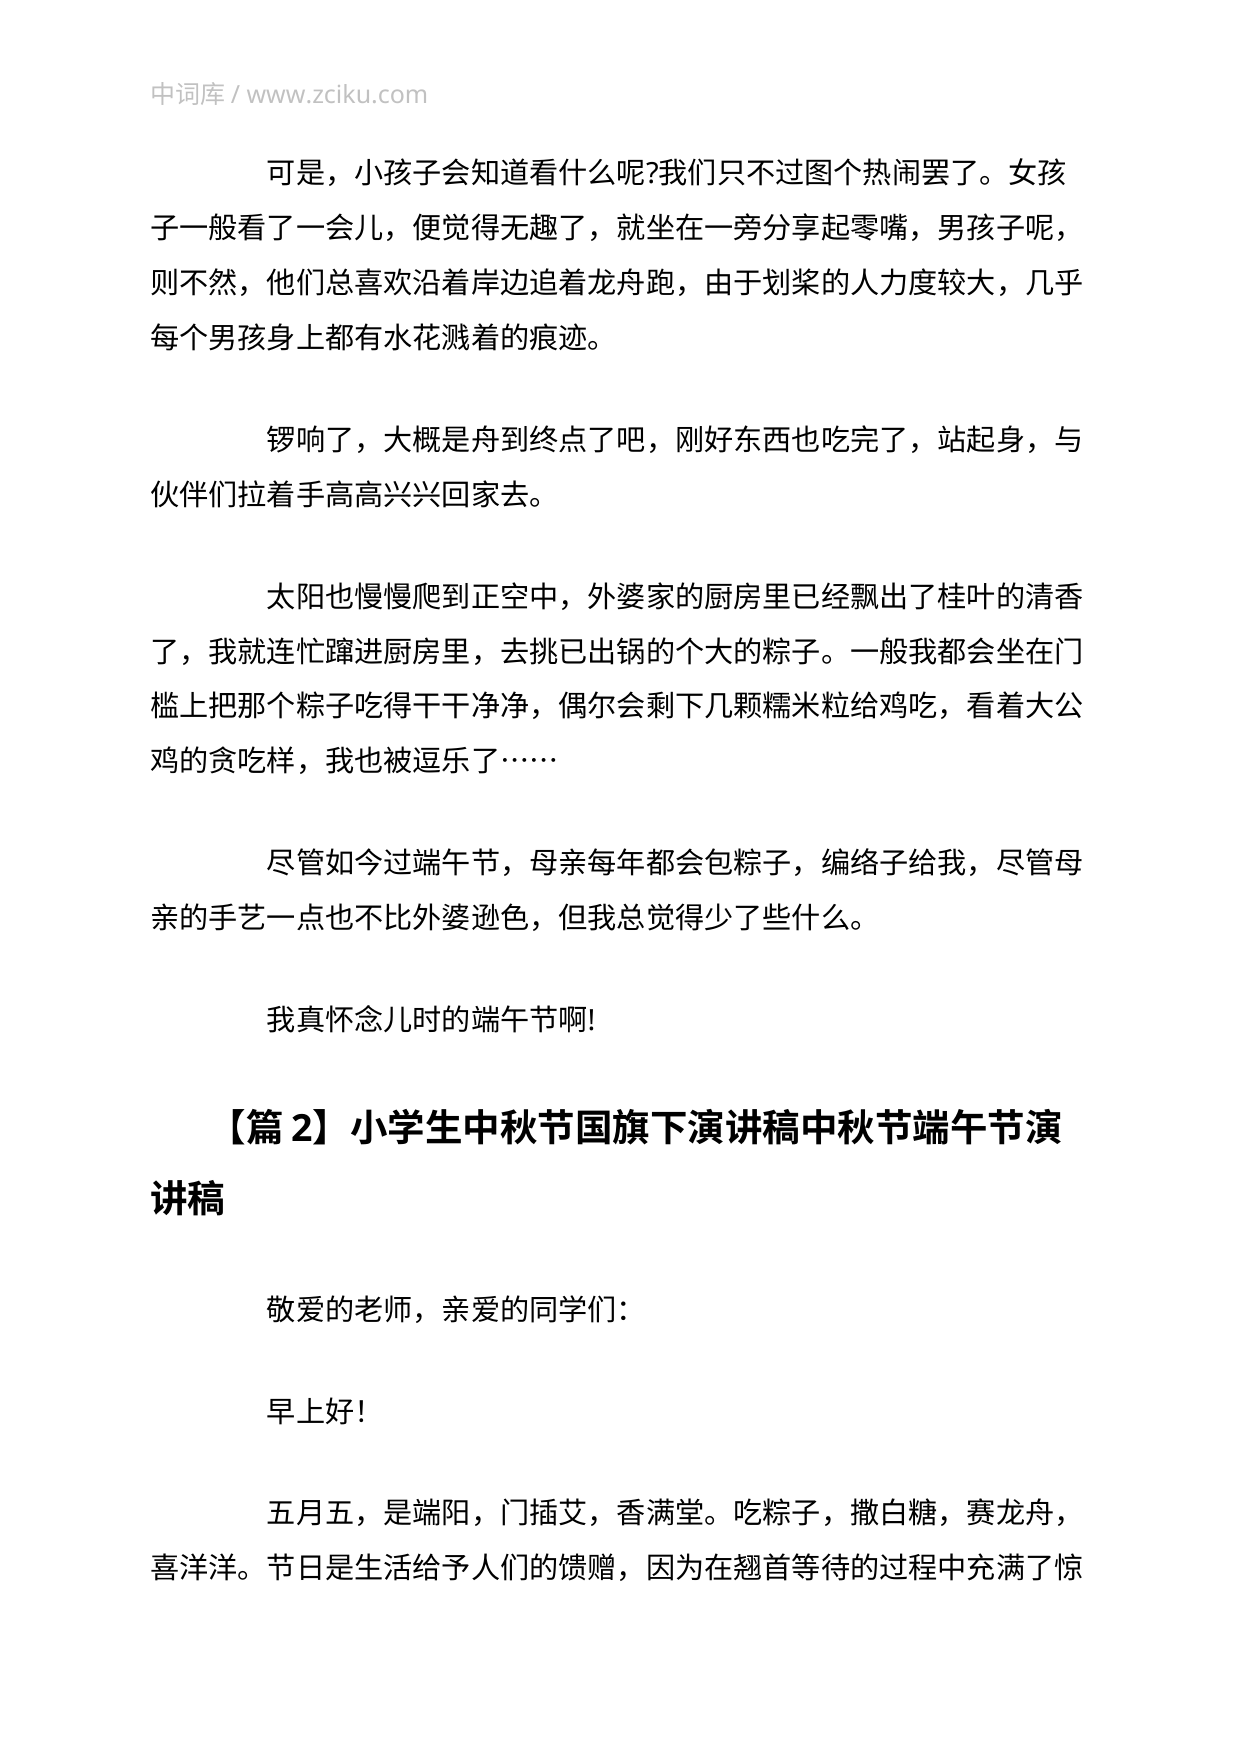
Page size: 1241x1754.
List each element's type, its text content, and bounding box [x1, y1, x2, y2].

text 【篇2】小学生中秋节国旗下演讲稿中秋节端午节演讲稿 [150, 1098, 1090, 1223]
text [150, 1490, 1090, 1587]
text 我真怀念儿时的端午节啊! [150, 996, 1090, 1039]
text 早上好！ [150, 1388, 1090, 1431]
text 锣响了，大概是舟到终点了吧，刚好东西也吃完了，站起身，与伙伴们拉着手高高兴兴回家去。 [150, 417, 1090, 514]
text 尽管如今过端午节，母亲每年都会包粽子，编络子给我，尽管母亲的手艺一点也不比外婆逊色，但我总觉得少了些什么。 [150, 840, 1090, 937]
text 可是，小孩子会知道看什么呢?我们只不过图个热闹罢了。女孩子一般看了一会儿，便觉得无趣了，就坐在一旁分享起零嘴，男孩子呢，则不然，他们总喜欢沿着岸边追着龙舟跑，由于划桨的人力度较大，几乎每个男孩身上都有水花溅着的痕迹。 [150, 150, 1090, 357]
text 太阳也慢慢爬到正空中，外婆家的厨房里已经飘出了桂叶的清香了，我就连忙蹿进厨房里，去挑已出锅的个大的粽子。一般我都会坐在门槛上把那个粽子吃得干干净净，偶尔会剩下几颗糯米粒给鸡吃，看着大公鸡的贪吃样，我也被逗乐了…… [150, 573, 1090, 780]
text 敬爱的老师，亲爱的同学们： [150, 1286, 1090, 1329]
